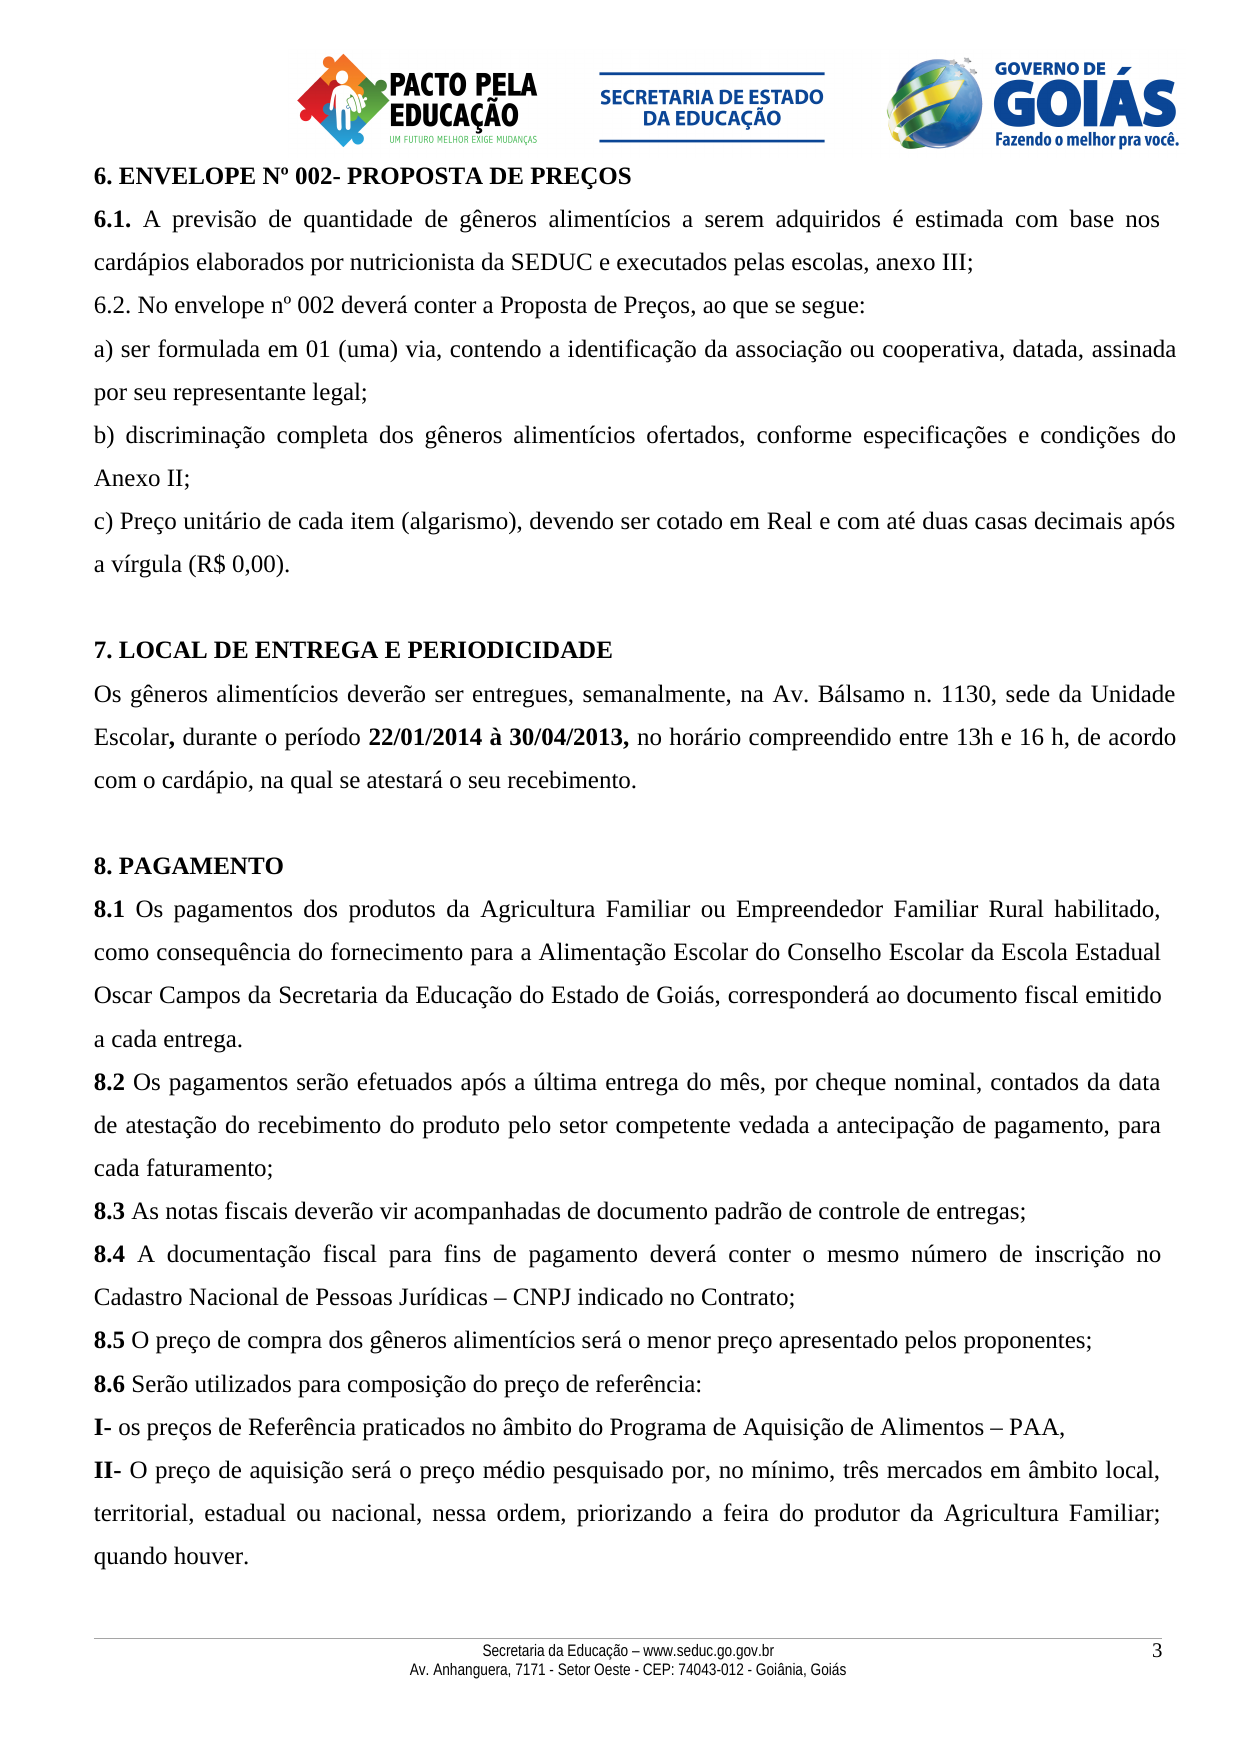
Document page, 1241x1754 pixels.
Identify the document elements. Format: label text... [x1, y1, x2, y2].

text 6. ENVELOPE Nº 002- PROPOSTA DE PREÇOS [94, 161, 1162, 190]
text c) Preço unitário de cada item (algarismo), devendo ser cotado em Real e com até duas casas decimais após a vírgula (R$ 0,00). [94, 506, 1177, 578]
text documentação fiscal para fins de pagamento deverá conter o mesmo número de inscrição no Cadastro Nacional de Pessoas Jurídicas – CNPJ indicado no Contrato; [94, 1239, 1162, 1311]
text 6.1. A previsão de quantidade de gêneros alimentícios a serem adquiridos é estimada com base nos cardápios elaborados por nutricionista da SEDUC e executados pelas escolas, anexo III; [94, 204, 1162, 276]
text a) ser formulada em 01 (uma) via, contendo a identificação da associação ou cooperativa, datada, assinada por seu representante legal; [94, 334, 1177, 406]
text 8.1 Os pagamentos dos produtos da Agricultura Familiar ou Empreendedor Familiar Rural habilitado, como consequência do fornecimento para a Alimentação Escolar do Conselho Escolar da Escola Estadual Oscar Campos da Secretaria da Educação do Estado de Goiás, corresponderá ao documento fiscal emitido a cada entrega. [94, 894, 1162, 1052]
text 7. LOCAL DE ENTREGA E PERIODICIDADE [94, 636, 1177, 664]
text 8.6 Serão utilizados para composição do preço de referência: [94, 1369, 1162, 1397]
text II- O preço de aquisição será o preço médio pesquisado por, no mínimo, três mercados em âmbito local, territorial, estadual ou nacional, nessa ordem, priorizando a feira do produtor da Agricultura Familiar; quando houver. [94, 1455, 1162, 1570]
text Os gêneros alimentícios deverão ser entregues, semanalmente, na Av. Bálsamo n. 1130, sede da Unidade Escolar, durante o período 22/01/2014 à 30/04/2013, no horário compreendido entre 13h e 16 h, de acordo com o cardápio, na qual se atestará o seu recebimento. [94, 679, 1177, 794]
text 8.2 Os pagamentos serão efetuados após a última entrega do mês, por cheque nominal, contados da data de atestação do recebimento do produto pelo setor competente vedada a antecipação de pagamento, para cada faturamento; [94, 1067, 1162, 1182]
text b) discriminação completa dos gêneros alimentícios ofertados, conforme especificações e condições do Anexo II; [94, 420, 1177, 492]
picture [288, 49, 1186, 158]
text 8.3 As notas fiscais deverão vir acompanhadas de documento padrão de controle de entregas; [94, 1196, 1162, 1225]
text 8.5 O preço de compra dos gêneros alimentícios será o menor preço apresentado pelos proponentes; [94, 1326, 1162, 1354]
text I- os preços de Referência praticados no âmbito do Programa de Aquisição de Alimentos – PAA, [94, 1412, 1162, 1441]
text 6.2. No envelope nº 002 deverá conter a Proposta de Preços, ao que se segue: [94, 291, 1177, 319]
text 8. PAGAMENTO [94, 851, 1177, 880]
